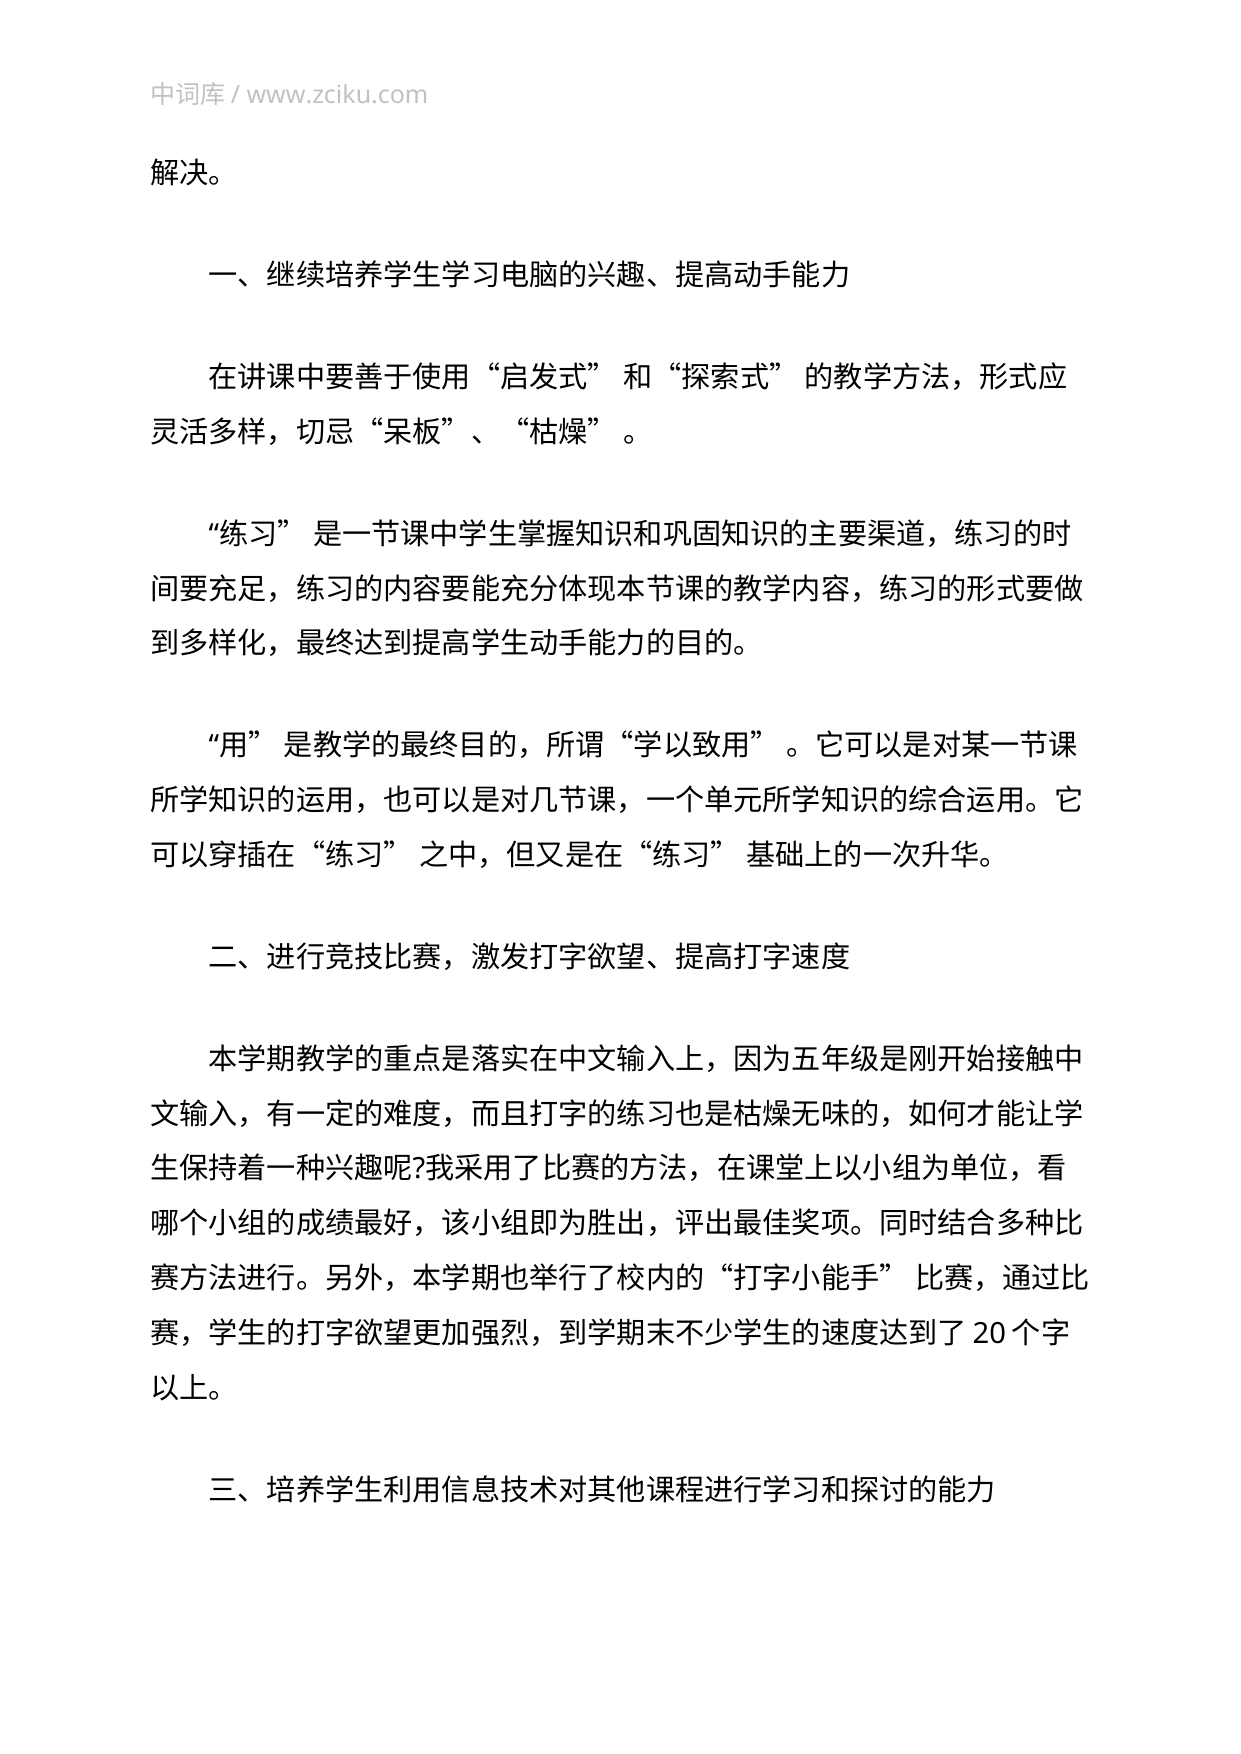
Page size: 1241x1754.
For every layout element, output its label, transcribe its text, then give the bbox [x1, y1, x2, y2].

text 在讲课中要善于使用“启发式” 和“探索式” 的教学方法，形式应灵活多样，切忌“呆板”、“枯燥” 。 [150, 353, 1090, 451]
text 三、培养学生利用信息技术对其他课程进行学习和探讨的能力 [150, 1467, 1090, 1509]
text 二、进行竞技比赛，激发打字欲望、提高打字速度 [150, 933, 1090, 976]
text “练习” 是一节课中学生掌握知识和巩固知识的主要渠道，练习的时间要充足，练习的内容要能充分体现本节课的教学内容，练习的形式要做到多样化，最终达到提高学生动手能力的目的。 [150, 510, 1090, 662]
text 一、继续培养学生学习电脑的兴趣、提高动手能力 [150, 252, 1090, 294]
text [150, 150, 1090, 192]
text 本学期教学的重点是落实在中文输入上，因为五年级是刚开始接触中文输入，有一定的难度，而且打字的练习也是枯燥无味的，如何才能让学生保持着一种兴趣呢?我采用了比赛的方法，在课堂上以小组为单位，看哪个小组的成绩最好，该小组即为胜出，评出最佳奖项。同时结合多种比赛方法进行。另外，本学期也举行了校内的“打字小能手” 比赛，通过比赛，学生的打字欲望更加强烈，到学期末不少学生的速度达到了20个字以上。 [150, 1035, 1090, 1407]
text “用” 是教学的最终目的，所谓“学以致用” 。它可以是对某一节课所学知识的运用，也可以是对几节课，一个单元所学知识的综合运用。它可以穿插在“练习” 之中，但又是在“练习” 基础上的一次升华。 [150, 722, 1090, 874]
